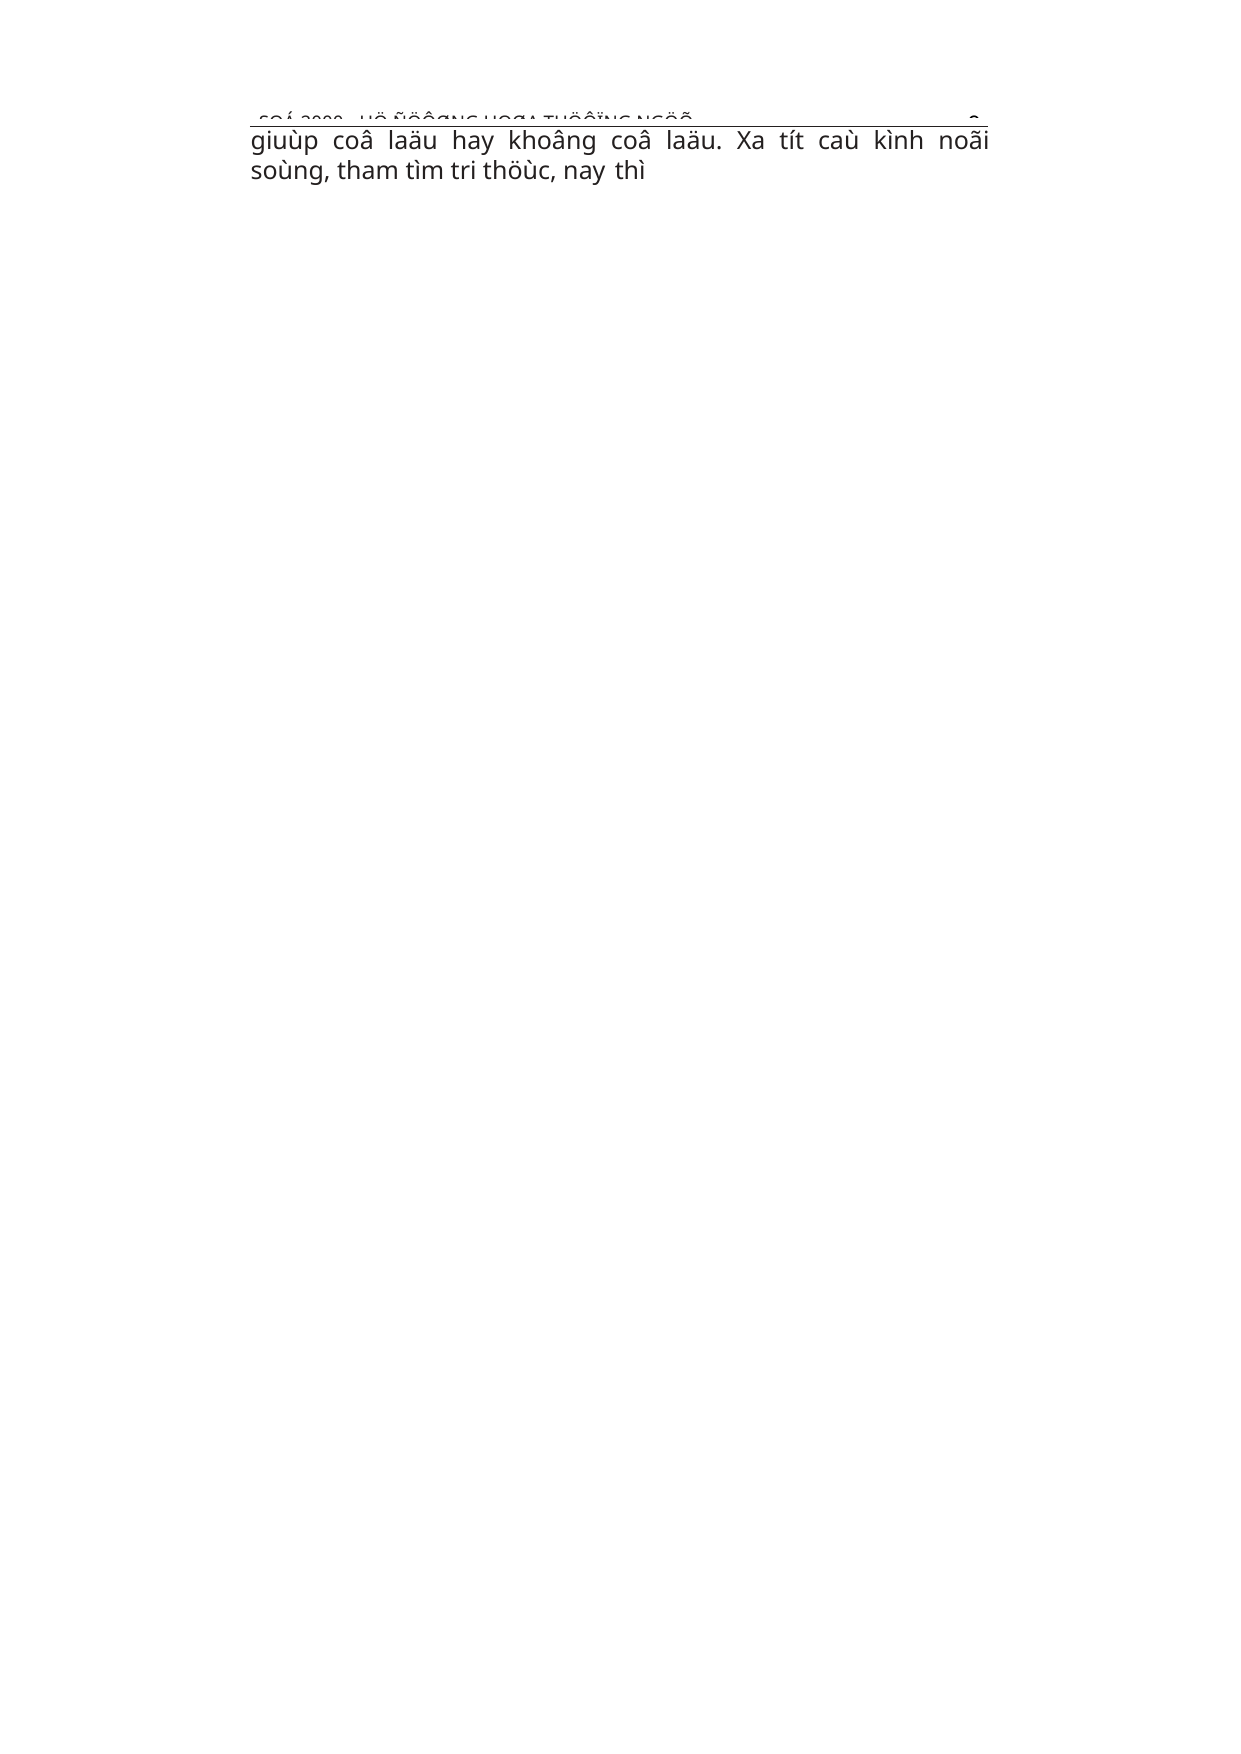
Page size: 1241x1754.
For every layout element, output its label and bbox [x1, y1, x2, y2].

text [250, 125, 990, 187]
